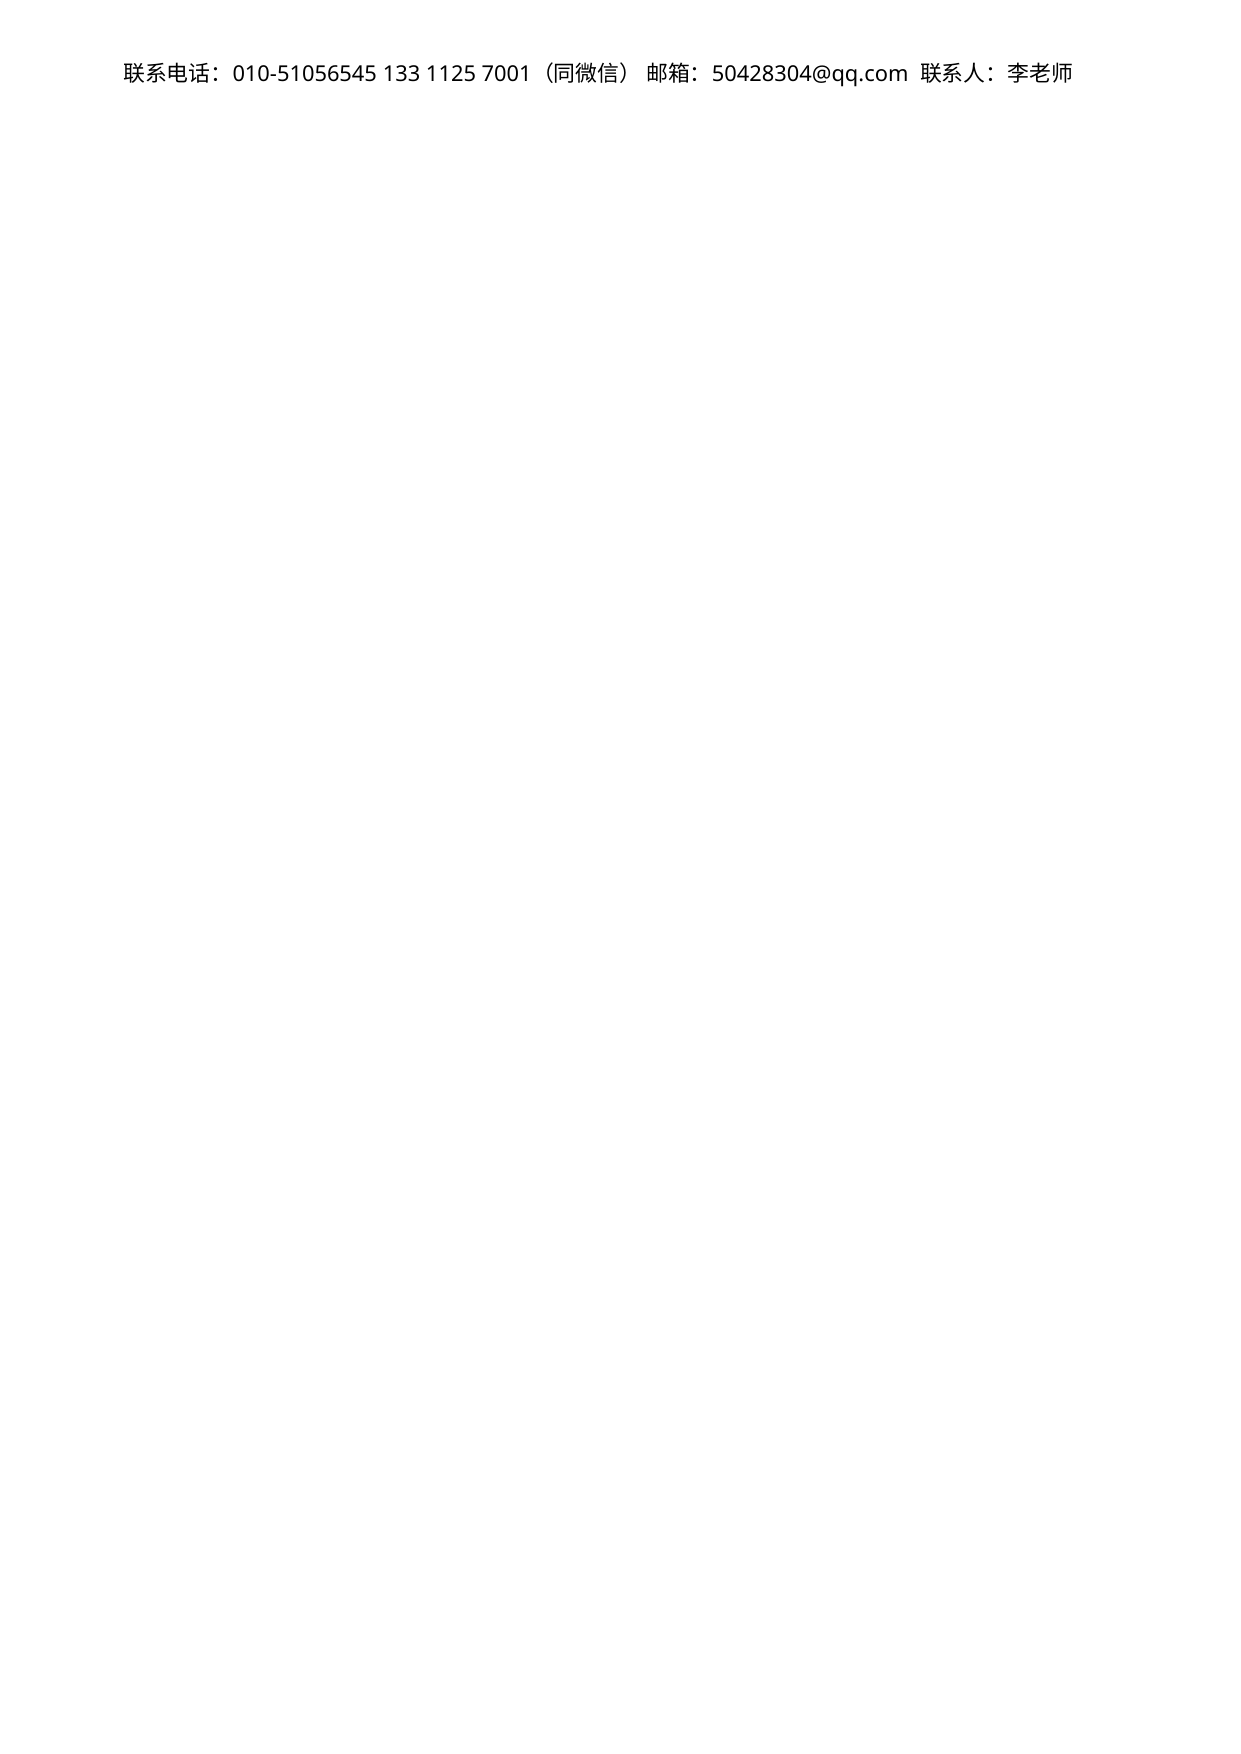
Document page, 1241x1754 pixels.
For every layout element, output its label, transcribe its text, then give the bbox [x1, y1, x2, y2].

list 联系电话：010-51056545 133 1125 7001（同微信） 邮箱：50428304@qq.com 联系人：李老师 [123, 56, 1108, 88]
